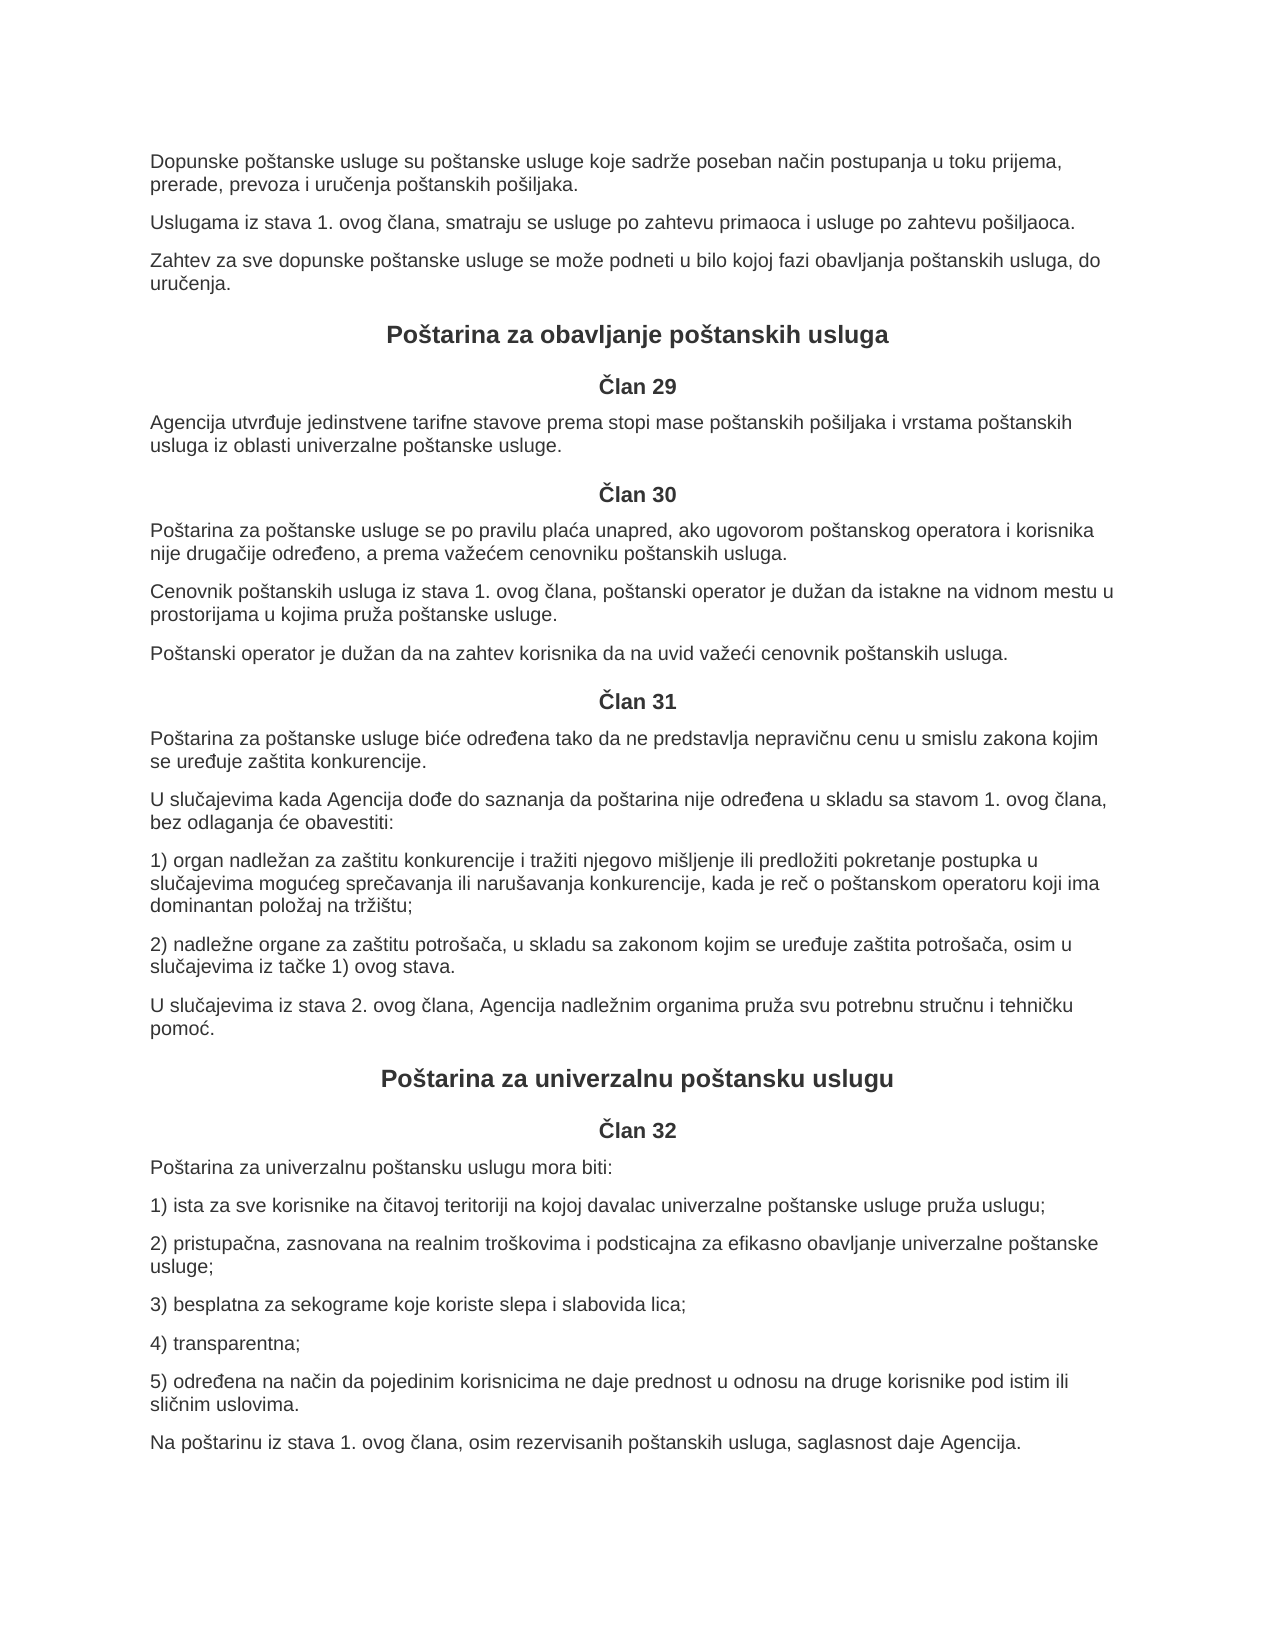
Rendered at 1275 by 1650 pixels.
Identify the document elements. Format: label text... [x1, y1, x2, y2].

text Član 29 [150, 373, 1125, 399]
text 5) određena na način da pojedinim korisnicima ne daje prednost u odnosu na druge korisnike pod istim ili sličnim uslovima. [150, 1370, 1125, 1415]
text Poštarina za poštanske usluge se po pravilu plaća unapred, ako ugovorom poštanskog operatora i korisnika nije drugačije određeno, a prema važećem cenovniku poštanskih usluga. [150, 519, 1125, 565]
text 3) besplatna za sekograme koje koriste slepa i slabovida lica; [150, 1293, 1125, 1316]
text Na poštarinu iz stava 1. ovog člana, osim rezervisanih poštanskih usluga, saglasnost daje Agencija. [150, 1431, 1125, 1454]
text Poštanski operator je dužan da na zahtev korisnika da na uvid važeći cenovnik poštanskih usluga. [150, 641, 1125, 664]
text 2) nadležne organe za zaštitu potrošača, u skladu sa zakonom kojim se uređuje zaštita potrošača, osim u slučajevima iz tačke 1) ovog stava. [150, 933, 1125, 978]
text 1) ista za sve korisnike na čitavoj teritoriji na kojoj davalac univerzalne poštanske usluge pruža uslugu; [150, 1194, 1125, 1217]
text Zahtev za sve dopunske poštanske usluge se može podneti u bilo kojoj fazi obavljanja poštanskih usluga, do uručenja. [150, 249, 1125, 295]
text Poštarina za univerzalnu poštansku uslugu mora biti: [150, 1156, 1125, 1178]
text Poštarina za univerzalnu poštansku uslugu [150, 1064, 1125, 1093]
text Agencija utvrđuje jedinstvene tarifne stavove prema stopi mase poštanskih pošiljaka i vrstama poštanskih usluga iz oblasti univerzalne poštanske usluge. [150, 411, 1125, 457]
text 4) transparentna; [150, 1332, 1125, 1354]
text Član 32 [150, 1118, 1125, 1143]
text Dopunske poštanske usluge su poštanske usluge koje sadrže poseban način postupanja u toku prijema, prerade, prevoza i uručenja poštanskih pošiljaka. [150, 150, 1125, 195]
text Poštarina za poštanske usluge biće određena tako da ne predstavlja nepravičnu cenu u smislu zakona kojim se uređuje zaštita konkurencije. [150, 727, 1125, 772]
text U slučajevima kada Agencija dođe do saznanja da poštarina nije određena u skladu sa stavom 1. ovog člana, bez odlaganja će obavestiti: [150, 788, 1125, 833]
text Član 31 [150, 689, 1125, 714]
text Poštarina za obavljanje poštanskih usluga [150, 320, 1125, 348]
text Uslugama iz stava 1. ovog člana, smatraju se usluge po zahtevu primaoca i usluge po zahtevu pošiljaoca. [150, 211, 1125, 234]
text 1) organ nadležan za zaštitu konkurencije i tražiti njegovo mišljenje ili predložiti pokretanje postupka u slučajevima mogućeg sprečavanja ili narušavanja konkurencije, kada je reč o poštanskom operatoru koji ima dominantan položaj na tržištu; [150, 849, 1125, 917]
text Član 30 [150, 482, 1125, 507]
text U slučajevima iz stava 2. ovog člana, Agencija nadležnim organima pruža svu potrebnu stručnu i tehničku pomoć. [150, 994, 1125, 1039]
text Cenovnik poštanskih usluga iz stava 1. ovog člana, poštanski operator je dužan da istakne na vidnom mestu u prostorijama u kojima pruža poštanske usluge. [150, 580, 1125, 626]
text 2) pristupačna, zasnovana na realnim troškovima i podsticajna za efikasno obavljanje univerzalne poštanske usluge; [150, 1232, 1125, 1278]
